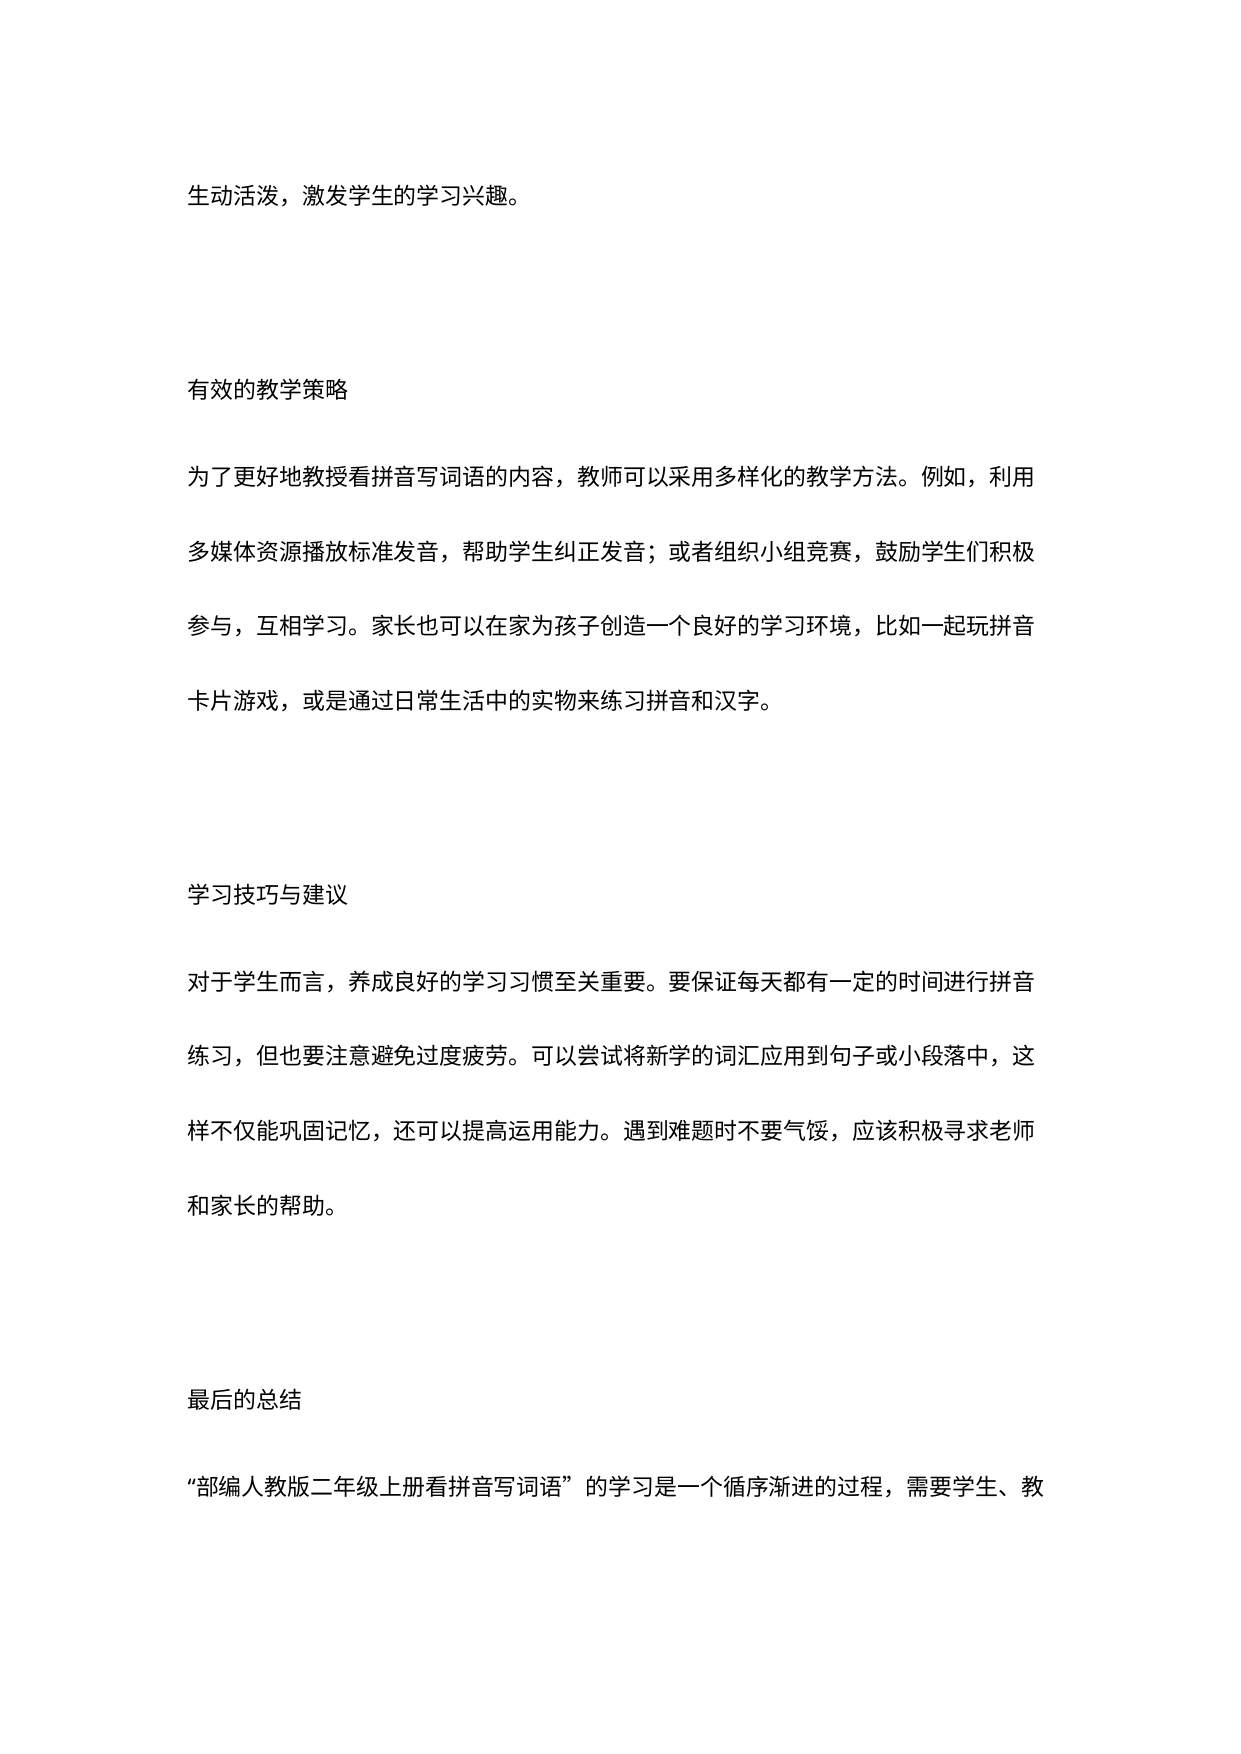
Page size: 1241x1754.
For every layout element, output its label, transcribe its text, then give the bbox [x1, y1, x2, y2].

text 最后的总结 [187, 1366, 1053, 1431]
text 对于学生而言，养成良好的学习习惯至关重要。要保证每天都有一定的时间进行拼音练习，但也要注意避免过度疲劳。可以尝试将新学的词汇应用到句子或小段落中，这样不仅能巩固记忆，还可以提高运用能力。遇到难题时不要气馁，应该积极寻求老师和家长的帮助。 [187, 948, 1053, 1237]
text 为了更好地教授看拼音写词语的内容，教师可以采用多样化的教学方法。例如，利用多媒体资源播放标准发音，帮助学生纠正发音；或者组织小组竞赛，鼓励学生们积极参与，互相学习。家长也可以在家为孩子创造一个良好的学习环境，比如一起玩拼音卡片游戏，或是通过日常生活中的实物来练习拼音和汉字。 [187, 443, 1053, 732]
text 有效的教学策略 [187, 356, 1053, 421]
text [187, 1453, 1053, 1518]
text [187, 162, 1053, 227]
text 学习技巧与建议 [187, 861, 1053, 926]
